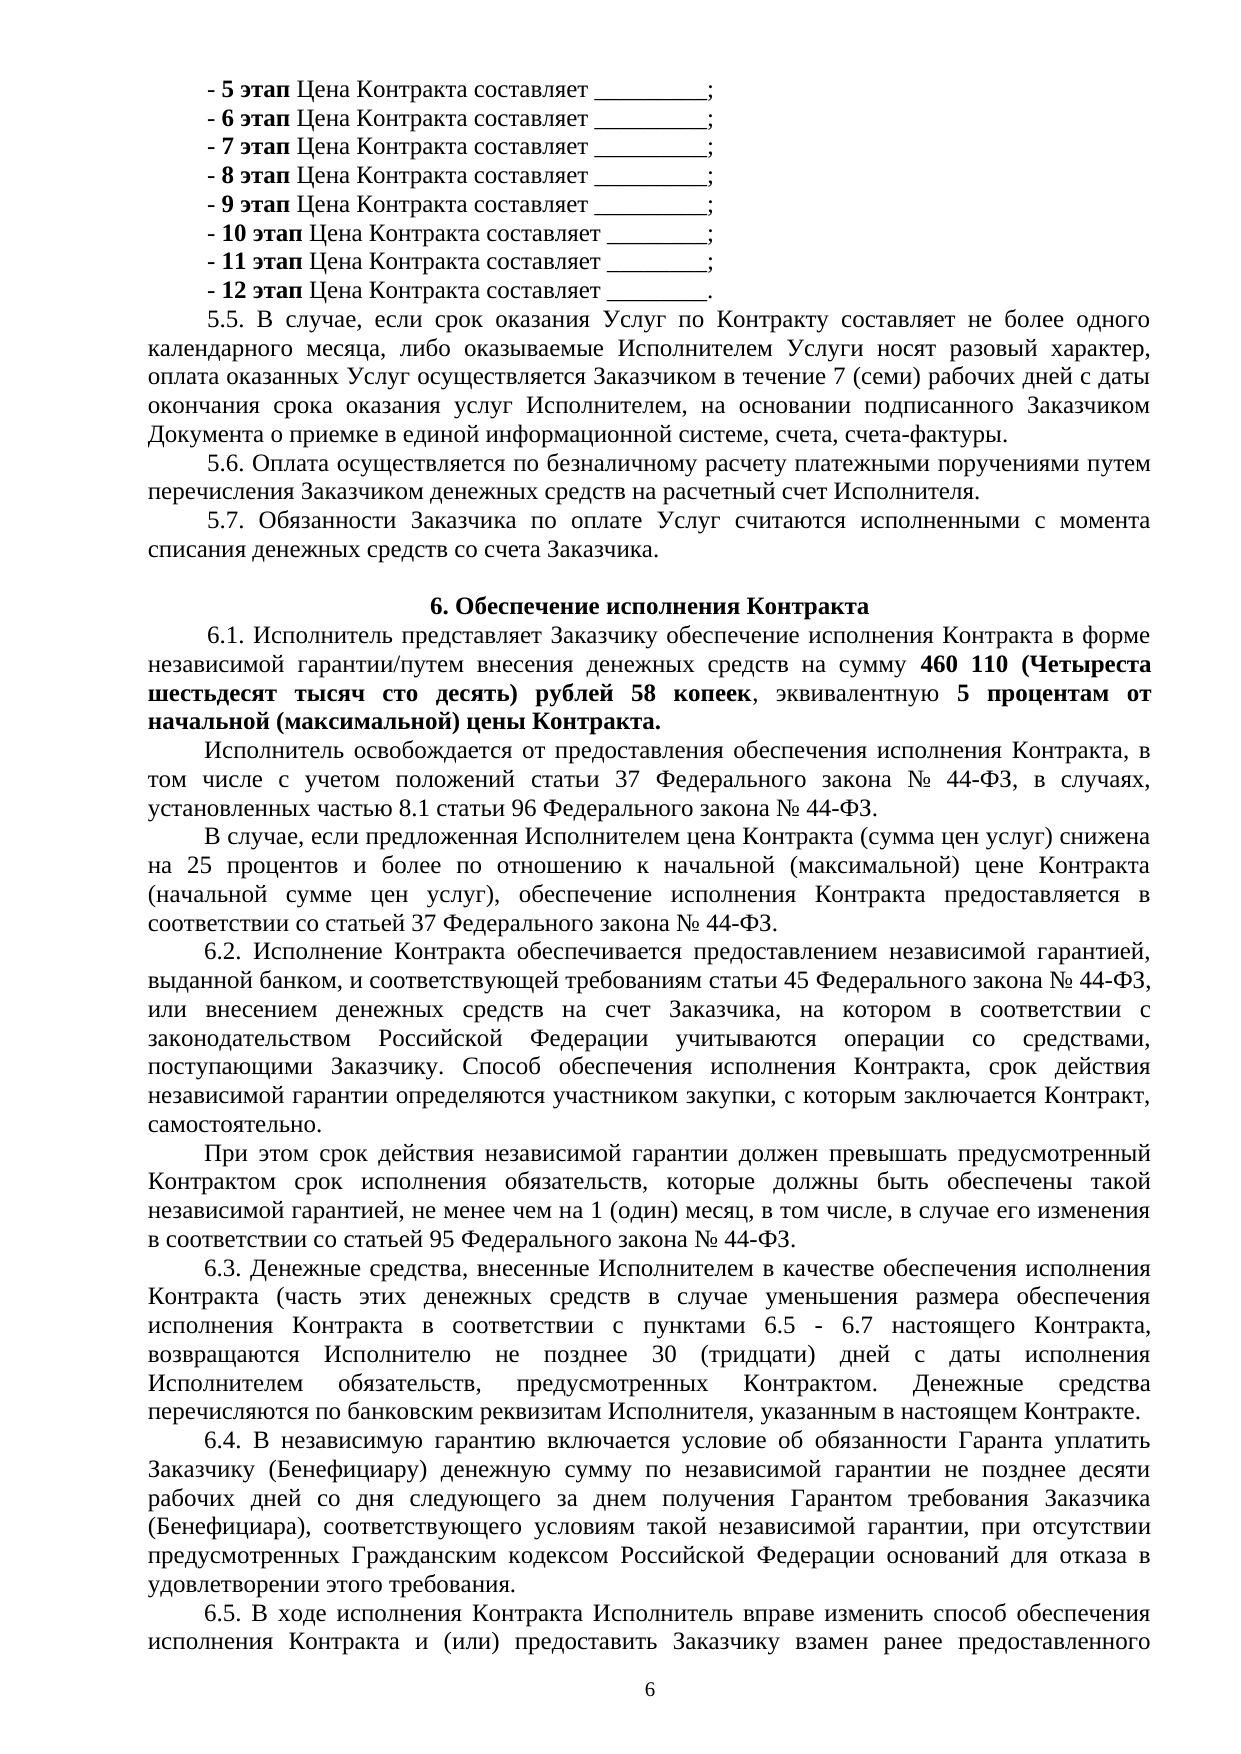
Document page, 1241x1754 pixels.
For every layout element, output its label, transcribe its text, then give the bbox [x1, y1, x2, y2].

text 5.7. Обязанности Заказчика по оплате Услуг считаются исполненными с момента списания денежных средств со счета Заказчика. [148, 505, 1152, 563]
text - 10 этап Цена Контракта составляет ________; [148, 218, 1152, 246]
text - 5 этап Цена Контракта составляет _________; [148, 74, 1152, 103]
text 6.4. В независимую гарантию включается условие об обязанности Гаранта уплатить Заказчику (Бенефициару) денежную сумму по независимой гарантии не позднее десяти рабочих дней со дня следующего за днем получения Гарантом требования Заказчика (Бенефициара), соответствующего условиям такой независимой гарантии, при отсутствии предусмотренных Гражданским кодексом Российской Федерации оснований для отказа в удовлетворении этого требования. [148, 1425, 1152, 1598]
text - 8 этап Цена Контракта составляет _________; [148, 160, 1152, 189]
text 5.5. В случае, если срок оказания Услуг по Контракту составляет не более одного календарного месяца, либо оказываемые Исполнителем Услуги носят разовый характер, оплата оказанных Услуг осуществляется Заказчиком в течение 7 (семи) рабочих дней с даты окончания срока оказания услуг Исполнителем, на основании подписанного Заказчиком Документа о приемке в единой информационной системе, счета, счета-фактуры. [148, 304, 1152, 448]
text 6.2. Исполнение Контракта обеспечивается предоставлением независимой гарантией, выданной банком, и соответствующей требованиям статьи 45 Федерального закона № 44-ФЗ, или внесением денежных средств на счет Заказчика, на котором в соответствии с законодательством Российской Федерации учитываются операции со средствами, поступающими Заказчику. Способ обеспечения исполнения Контракта, срок действия независимой гарантии определяются участником закупки, с которым заключается Контракт, самостоятельно. [148, 936, 1152, 1138]
text 6.1. Исполнитель представляет Заказчику обеспечение исполнения Контракта в форме независимой гарантии/путем внесения денежных средств на сумму 460 110 (Четыреста шестьдесят тысяч сто десять) рублей 58 копеек, эквивалентную 5 процентам от начальной (максимальной) цены Контракта. [148, 620, 1152, 735]
text - 7 этап Цена Контракта составляет _________; [148, 131, 1152, 160]
text 5.6. Оплата осуществляется по безналичному расчету платежными поручениями путем перечисления Заказчиком денежных средств на расчетный счет Исполнителя. [148, 448, 1152, 505]
text - 9 этап Цена Контракта составляет _________; [148, 189, 1152, 218]
text 6. Обеспечение исполнения Контракта [148, 591, 1152, 620]
text При этом срок действия независимой гарантии должен превышать предусмотренный Контрактом срок исполнения обязательств, которые должны быть обеспечены такой независимой гарантией, не менее чем на 1 (один) месяц, в том числе, в случае его изменения в соответствии со статьей 95 Федерального закона № 44-ФЗ. [148, 1138, 1152, 1253]
text 6.3. Денежные средства, внесенные Исполнителем в качестве обеспечения исполнения Контракта (часть этих денежных средств в случае уменьшения размера обеспечения исполнения Контракта в соответствии с пунктами 6.5 - 6.7 настоящего Контракта, возвращаются Исполнителю не позднее 30 (тридцати) дней с даты исполнения Исполнителем обязательств, предусмотренных Контрактом. Денежные средства перечисляются по банковским реквизитам Исполнителя, указанным в настоящем Контракте. [148, 1253, 1152, 1425]
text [148, 1598, 1152, 1655]
text - 11 этап Цена Контракта составляет ________; [148, 246, 1152, 275]
text - 6 этап Цена Контракта составляет _________; [148, 103, 1152, 131]
text - 12 этап Цена Контракта составляет ________. [148, 275, 1152, 304]
text Исполнитель освобождается от предоставления обеспечения исполнения Контракта, в том числе с учетом положений статьи 37 Федерального закона № 44-ФЗ, в случаях, установленных частью 8.1 статьи 96 Федерального закона № 44-ФЗ. [148, 735, 1152, 821]
text В случае, если предложенная Исполнителем цена Контракта (сумма цен услуг) снижена на 25 процентов и более по отношению к начальной (максимальной) цене Контракта (начальной сумме цен услуг), обеспечение исполнения Контракта предоставляется в соответствии со статьей 37 Федерального закона № 44-ФЗ. [148, 821, 1152, 936]
